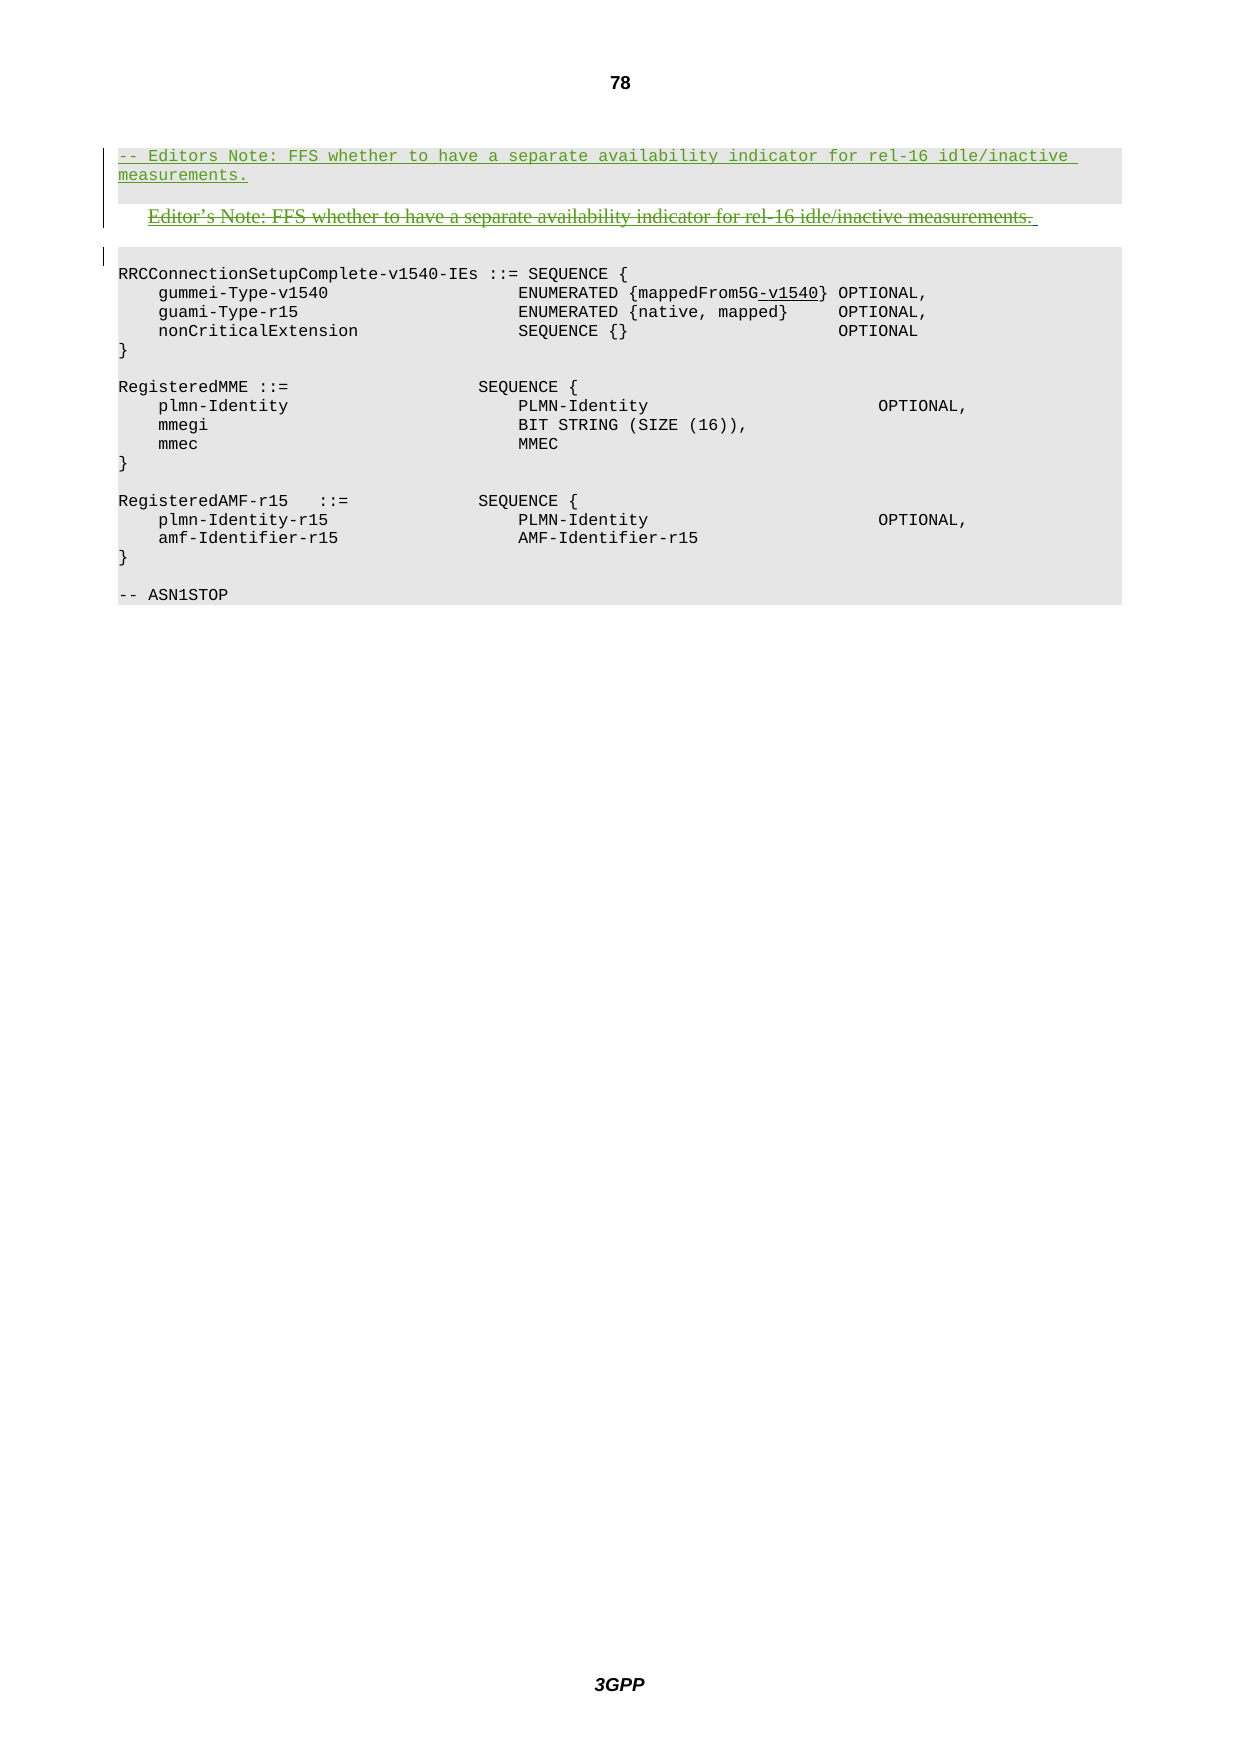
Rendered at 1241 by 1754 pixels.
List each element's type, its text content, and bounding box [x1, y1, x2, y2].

text nonCriticalExtension SEQUENCE {} OPTIONAL [118, 322, 1122, 341]
text RegisteredAMF-r15 ::= SEQUENCE { [118, 492, 1122, 511]
text } [118, 454, 1122, 473]
text } [118, 341, 1122, 360]
text mmec MMEC [118, 436, 1122, 454]
text RRCConnectionSetupComplete-v1540-IEs ::= SEQUENCE { [118, 266, 1122, 285]
text gummei-Type-v1540 ENUMERATED {mappedFrom5G-v1540} OPTIONAL, [118, 285, 1122, 304]
text } [118, 549, 1122, 568]
text plmn-Identity-r15 PLMN-Identity OPTIONAL, [118, 511, 1122, 530]
text -- ASN1STOP [118, 586, 1122, 605]
text RegisteredMME ::= SEQUENCE { [118, 379, 1122, 398]
text mmegi BIT STRING (SIZE (16)), [118, 417, 1122, 436]
text plmn-Identity PLMN-Identity OPTIONAL, [118, 398, 1122, 417]
text amf-Identifier-r15 AMF-Identifier-r15 [118, 530, 1122, 549]
text guami-Type-r15 ENUMERATED {native, mapped} OPTIONAL, [118, 304, 1122, 322]
